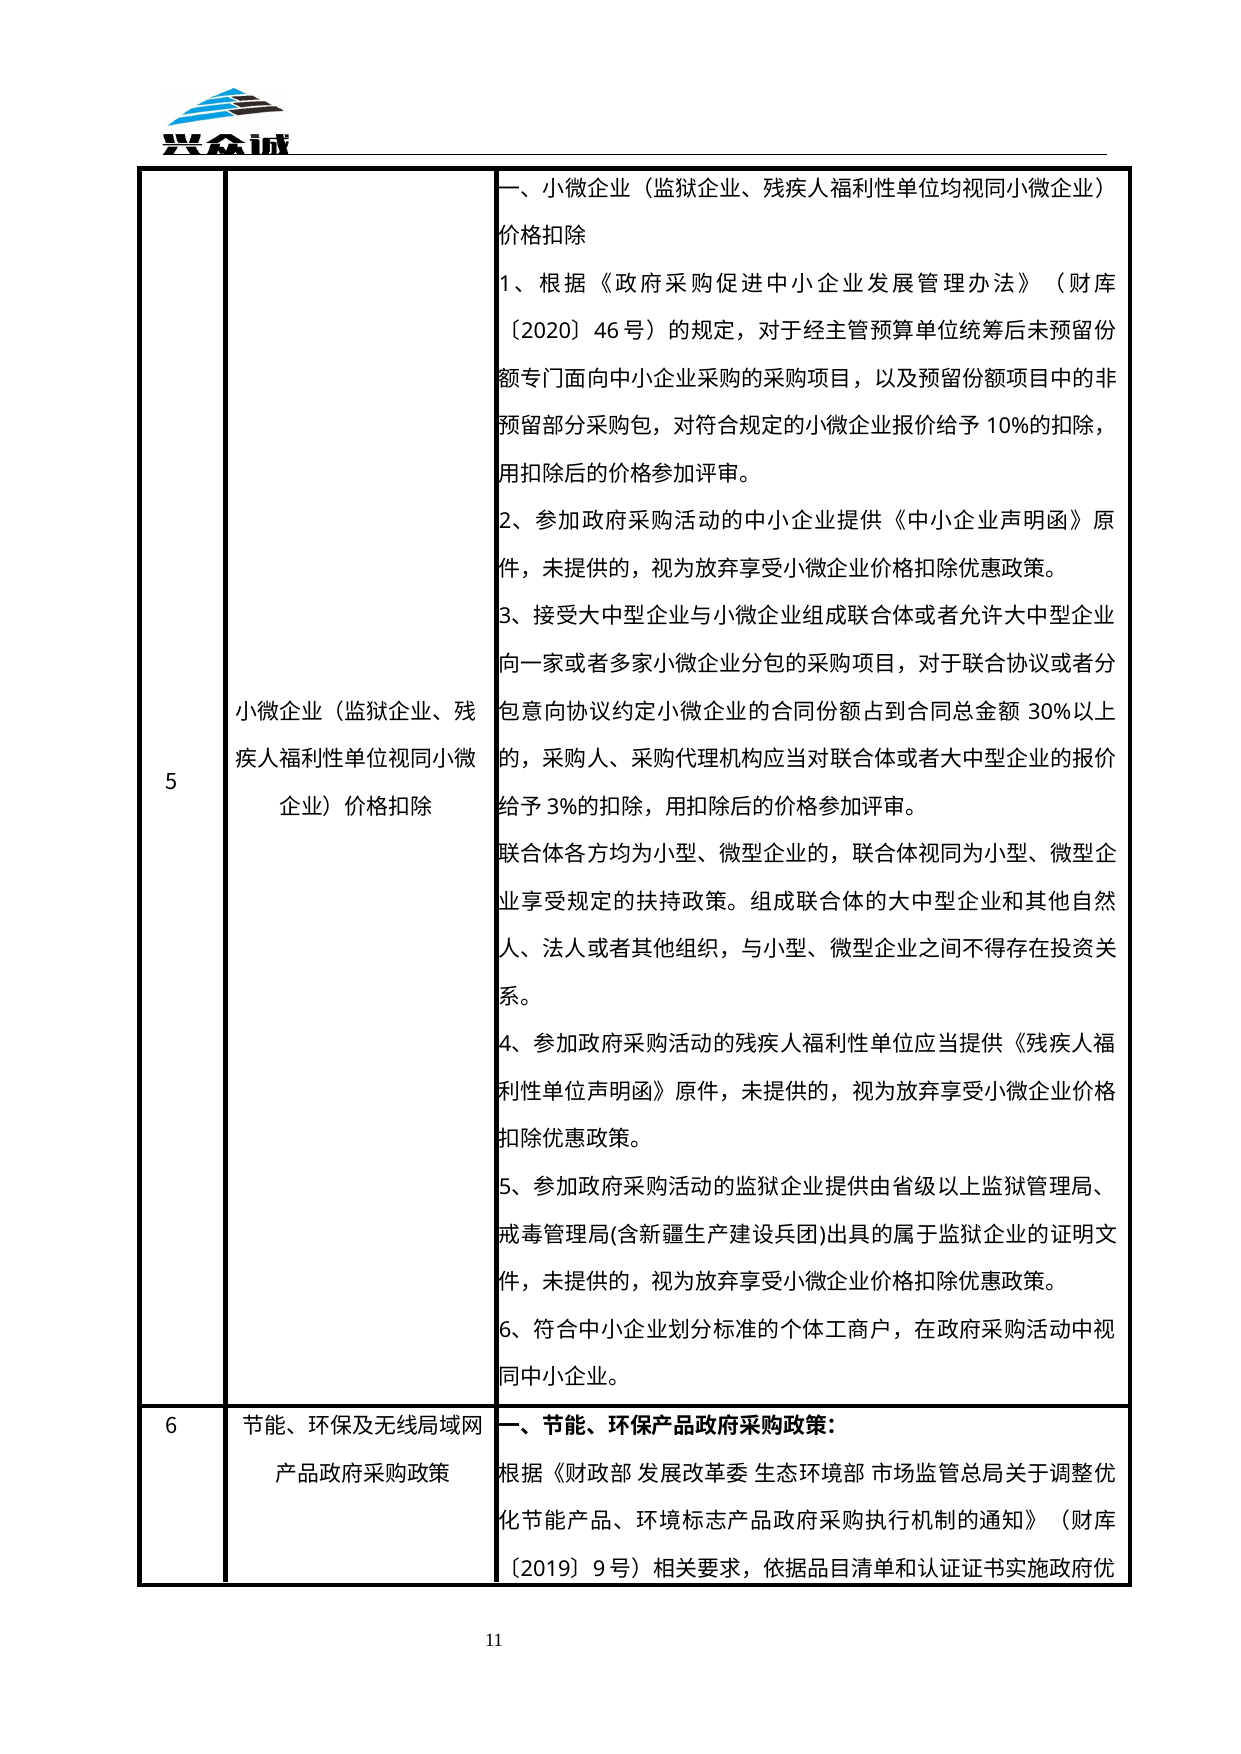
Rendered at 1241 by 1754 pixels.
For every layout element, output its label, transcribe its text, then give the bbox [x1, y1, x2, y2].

table_cell 节能、环保及无线局域网产品政府采购政策 [228, 1408, 494, 1582]
table_cell 一、小微企业（监狱企业、残疾人福利性单位均视同小微企业）价格扣除 1、根据《政府采购促进中小企业发展管理办法》（财库〔2020〕46号）的规定，对于经主管预算单位统筹后未预留份额专门面向中小企业采购的采购项目，以及预留份额项目中的非预留部分采购包，对符合规定的小微企业报价给予10%的扣除，用扣除后的价格参加评审。 2、参加政府采购活动的中小企业提供《中小企业声明函》原件，未提供的，视为放弃享受小微企业价格扣除优惠政策。 3、接受大中型企业与小微企业组成联合体或者允许大中型企业向一家或者多家小微企业分包的采购项目，对于联合协议或者分包意向协议约定小微企业的合同份额占到合同总金额 30%以上的，采购人、采购代理机构应当对联合体或者大中型企业的报价给予3%的扣除，用扣除后的价格参加评审。 联合体各方均为小型、微型企业的，联合体视同为小型、微型企业享受规定的扶持政策。组成联合体的大中型企业和其他自然人、法人或者其他组织，与小型、微型企业之间不得存在投资关系。 4、参加政府采购活动的残疾人福利性单位应当提供《残疾人福利性单位声明函》原件，未提供的，视为放弃享受小微企业价格扣除优惠政策。 5、参加政府采购活动的监狱企业提供由省级以上监狱管理局、戒毒管理局(含新疆生产建设兵团)出具的属于监狱企业的证明文件，未提供的，视为放弃享受小微企业价格扣除优惠政策。 6、符合中小企业划分标准的个体工商户，在政府采购活动中视同中小企业。 [499, 171, 1128, 1403]
table_cell 小微企业（监狱企业、残疾人福利性单位视同小微企业）价格扣除 [228, 171, 494, 1403]
table_cell 6 [142, 1408, 223, 1582]
table_cell 5 [142, 171, 223, 1403]
picture [162, 88, 289, 155]
